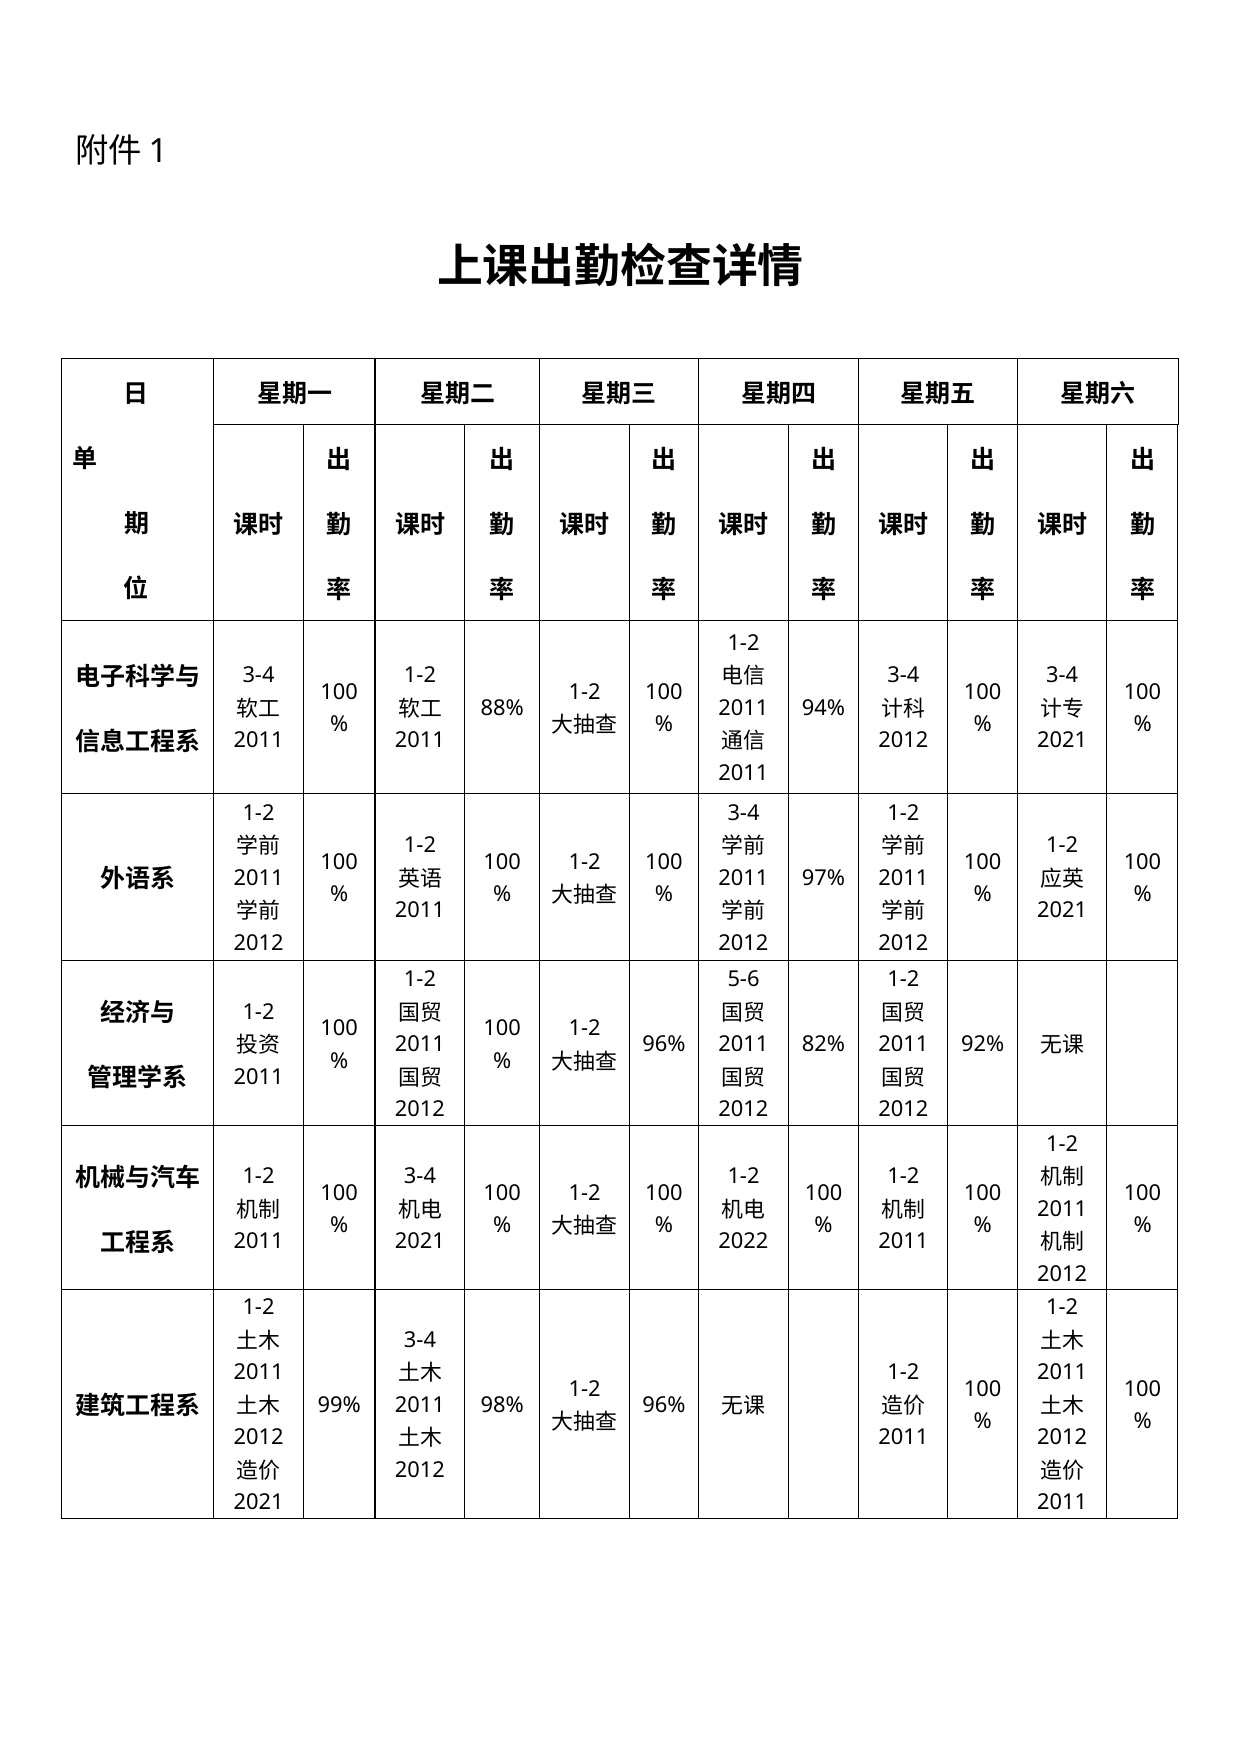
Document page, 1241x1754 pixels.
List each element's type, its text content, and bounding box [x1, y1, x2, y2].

table_cell 1-2 大抽查 [540, 794, 629, 960]
table_cell 建筑工程系 [62, 1290, 213, 1517]
table_cell 1-2 国贸 2011 国贸 2012 [859, 961, 947, 1125]
table_cell 5-6 国贸 2011 国贸 2012 [699, 961, 788, 1125]
table_cell 100% [789, 1126, 858, 1289]
table_cell 1-2 土木 2011 土木 2012 造价 2021 [214, 1290, 303, 1517]
table_cell 96% [630, 961, 698, 1125]
table_cell 课时 [540, 425, 629, 620]
table_cell 出勤率 [948, 425, 1017, 620]
table_cell 机械与汽车 工程系 [62, 1126, 213, 1289]
table_cell 100% [630, 621, 698, 793]
table_cell 出勤率 [630, 425, 698, 620]
table_cell [1107, 961, 1177, 1125]
table_cell 100% [304, 621, 374, 793]
table_cell 100% [465, 1126, 539, 1289]
table_cell 3-4 土木 2011 土木 2012 [376, 1290, 464, 1517]
table_cell 1-2 学前 2011 学前 2012 [214, 794, 303, 960]
table_cell 3-4 计科 2012 [859, 621, 947, 793]
table_cell 课时 [376, 425, 464, 620]
table_cell 94% [789, 621, 858, 793]
table_cell 100% [948, 1126, 1017, 1289]
table_cell 100% [304, 794, 374, 960]
table_cell 100% [948, 794, 1017, 960]
table_cell 99% [304, 1290, 374, 1517]
table_cell 88% [465, 621, 539, 793]
table_cell 1-2 电信 2011 通信 2011 [699, 621, 788, 793]
table_cell 3-4 学前 2011 学前 2012 [699, 794, 788, 960]
table_header 星期一 [214, 359, 374, 424]
table_cell 无课 [699, 1290, 788, 1517]
table_cell 1-2 机电 2022 [699, 1126, 788, 1289]
table_cell 1-2 学前 2011 学前 2012 [859, 794, 947, 960]
text 附件1 [75, 115, 1165, 180]
table_cell 100% [948, 621, 1017, 793]
table_cell 出勤率 [304, 425, 374, 620]
table_header 星期三 [540, 359, 698, 424]
table_cell 100% [948, 1290, 1017, 1517]
table_cell 100% [1107, 621, 1177, 793]
table_cell 3-4 机电 2021 [376, 1126, 464, 1289]
table_cell 1-2 应英 2021 [1018, 794, 1106, 960]
table_cell 出 勤 率 [465, 425, 539, 620]
table_cell 100% [304, 961, 374, 1125]
table_cell 100% [1107, 1126, 1177, 1289]
table_header 星期二 [376, 359, 539, 424]
table_cell 100% [304, 1126, 374, 1289]
table_cell 1-2 软工 2011 [376, 621, 464, 793]
table_cell 1-2 大抽查 [540, 1126, 629, 1289]
table_cell 100% [630, 1126, 698, 1289]
table_cell 课时 [214, 425, 303, 620]
table_cell 课时 [1018, 425, 1106, 620]
table_header 星期四 [699, 359, 858, 424]
table_cell 1-2 国贸 2011 国贸 2012 [376, 961, 464, 1125]
table_cell 1-2 大抽查 [540, 621, 629, 793]
table_cell 1-2 大抽查 [540, 961, 629, 1125]
table_cell 97% [789, 794, 858, 960]
table_cell 100% [1107, 1290, 1177, 1517]
table_cell 100% [1107, 794, 1177, 960]
table_cell 出勤率 [789, 425, 858, 620]
table_header 星期五 [859, 359, 1017, 424]
table_cell [789, 1290, 858, 1517]
table_cell 经济与 管理学系 [62, 961, 213, 1125]
table_cell 外语系 [62, 794, 213, 960]
table_cell 1-2 机制 2011 [859, 1126, 947, 1289]
table_cell 82% [789, 961, 858, 1125]
table_header 日 单 期 位 [62, 359, 213, 620]
table_cell 3-4 计专 2021 [1018, 621, 1106, 793]
table_cell 电子科学与 信息工程系 [62, 621, 213, 793]
table_cell 98% [465, 1290, 539, 1517]
table_cell 1-2 土木 2011 土木 2012 造价 2011 [1018, 1290, 1106, 1517]
table_cell 96% [630, 1290, 698, 1517]
table_cell 1-2 英语 2011 [376, 794, 464, 960]
table_cell 1-2 机制 2011 [214, 1126, 303, 1289]
table_cell 100% [630, 794, 698, 960]
table_cell 1-2 机制 2011 机制 2012 [1018, 1126, 1106, 1289]
table_cell 92% [948, 961, 1017, 1125]
text 上课出勤检查详情 [75, 214, 1165, 312]
table_cell 课时 [859, 425, 947, 620]
table_cell 出勤率 [1107, 425, 1177, 620]
table_cell 无课 [1018, 961, 1106, 1125]
table_header 星期六 [1018, 359, 1178, 424]
table_cell 1-2 投资 2011 [214, 961, 303, 1125]
table_cell 课时 [699, 425, 788, 620]
table_cell 100% [465, 961, 539, 1125]
table_cell 1-2 大抽查 [540, 1290, 629, 1517]
table_cell 3-4 软工 2011 [214, 621, 303, 793]
table_cell 1-2 造价 2011 [859, 1290, 947, 1517]
table_cell 100% [465, 794, 539, 960]
